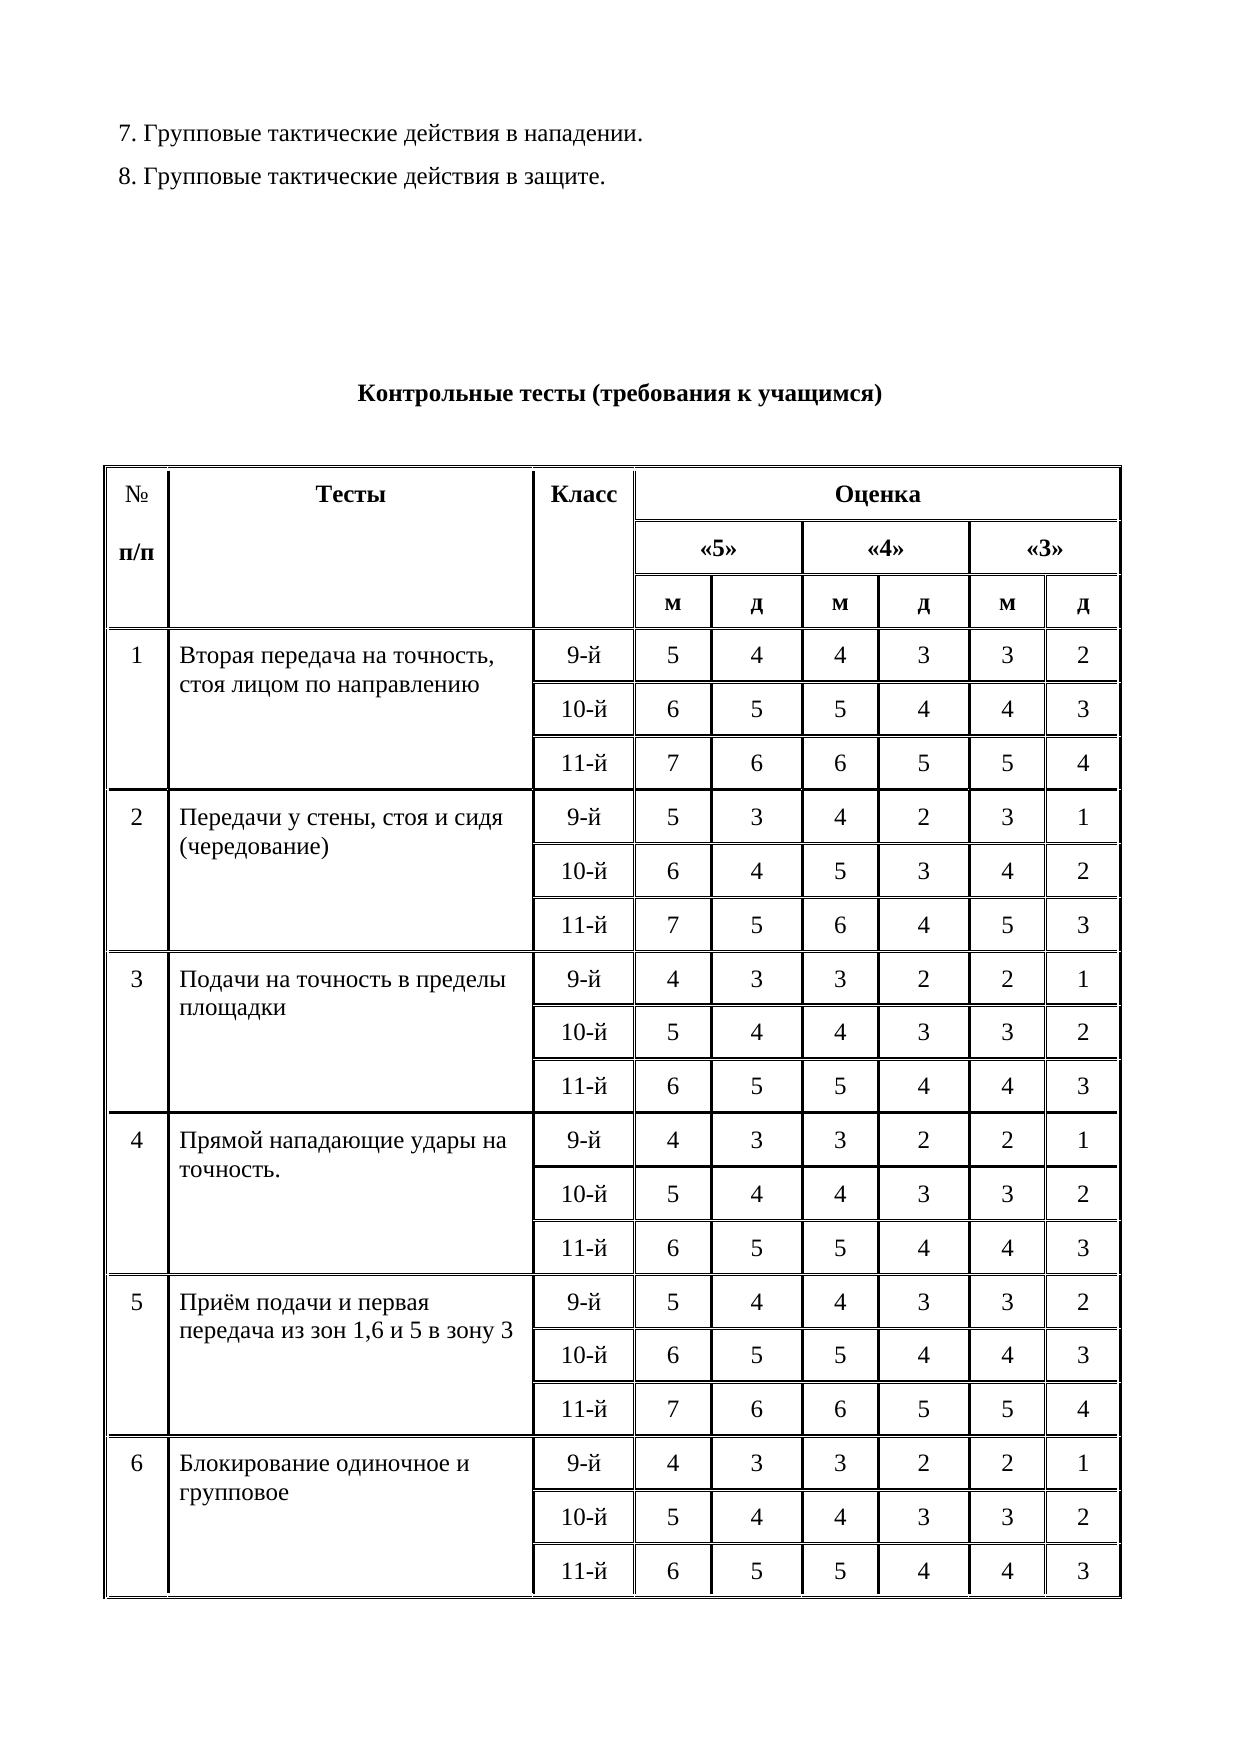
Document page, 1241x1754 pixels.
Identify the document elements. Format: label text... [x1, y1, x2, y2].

table_cell 2 [1046, 1273, 1121, 1326]
table_cell 9-й [535, 791, 633, 842]
table_cell 4 [971, 1222, 1044, 1273]
table_cell 4 [1047, 734, 1120, 788]
table_cell 3 [804, 1438, 877, 1488]
table_cell 4 [804, 1276, 877, 1326]
table_cell 3 [1046, 896, 1121, 949]
table_cell 5 [880, 1384, 968, 1434]
table_cell 3 [713, 1114, 801, 1165]
table_cell 6 [636, 1330, 710, 1380]
table_cell 9-й [535, 953, 633, 1003]
table_header № п/п [105, 466, 168, 626]
table_cell 5 [804, 1061, 877, 1111]
table_cell 5 [636, 1492, 710, 1542]
table_cell 3 [880, 845, 968, 896]
table_header Тесты [168, 466, 533, 626]
table_cell 6 [635, 1545, 711, 1596]
table_cell 4 [804, 791, 877, 842]
table_cell 3 [971, 791, 1044, 842]
table_cell Подачи на точность в пределы площадки [170, 953, 532, 1111]
table_cell 4 [880, 684, 968, 734]
table_cell 3 [1047, 1326, 1120, 1380]
table_cell 2 [880, 953, 968, 1003]
table_cell 3 [804, 1114, 877, 1165]
table_cell 3 [713, 791, 801, 842]
table_cell 1 [1047, 788, 1121, 842]
table_cell 2 [880, 1438, 968, 1488]
table_cell 4 [880, 1061, 968, 1111]
table_cell 6 [636, 845, 710, 896]
table_cell 2 [880, 1114, 968, 1165]
table_cell «5» [636, 522, 801, 572]
table_cell 4 [713, 630, 801, 680]
table_cell 5 [713, 1222, 801, 1273]
table_cell 4 [878, 1545, 969, 1596]
table_cell 1 [107, 626, 167, 788]
table_cell 5 [971, 899, 1044, 949]
table_cell 9-й [535, 630, 633, 680]
table_cell 7 [636, 1384, 710, 1434]
table_cell «4» [804, 522, 968, 572]
table_cell 2 [971, 1114, 1044, 1165]
table_cell 4 [1047, 1380, 1120, 1434]
table_header Класс [533, 468, 635, 626]
table_cell «3» [969, 519, 1121, 572]
table_cell 3 [804, 953, 877, 1003]
table_cell 4 [713, 1168, 801, 1219]
table_cell 4 [804, 1492, 877, 1542]
table_cell 3 [880, 1276, 968, 1326]
table_cell 5 [713, 1330, 801, 1380]
table_cell 4 [971, 845, 1044, 896]
table_cell 3 [1046, 1219, 1121, 1273]
table_cell 10-й [535, 845, 633, 896]
table_cell 4 [804, 1168, 877, 1219]
table_cell 5 [636, 1007, 710, 1057]
table_cell д [880, 576, 968, 626]
table_cell 5 [971, 1384, 1044, 1434]
table_cell 2 [1047, 1165, 1119, 1219]
table_cell 7 [636, 738, 710, 788]
table_cell 3 [107, 950, 167, 1111]
table_cell 3 [971, 1492, 1044, 1542]
table_cell 1 [1047, 950, 1120, 1003]
table_cell 6 [804, 1384, 877, 1434]
table_cell 3 [971, 1007, 1044, 1057]
table_cell 9-й [535, 1438, 633, 1488]
table_cell 10-й [535, 1330, 633, 1380]
table_cell 5 [880, 738, 968, 788]
table_cell 5 [105, 1273, 168, 1434]
table_cell Прямой нападающие удары на точность. [170, 1114, 532, 1273]
table_cell 5 [713, 899, 801, 949]
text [118, 118, 1122, 190]
table_cell 11-й [535, 899, 633, 949]
table_cell 4 [713, 1276, 801, 1326]
table_cell 3 [713, 1438, 801, 1488]
table_cell 2 [971, 953, 1044, 1003]
table_cell 4 [713, 845, 801, 896]
table_cell 11-й [535, 1222, 633, 1273]
text Контрольные тесты (требования к учащимся) [118, 378, 1122, 407]
table_cell 5 [971, 738, 1044, 788]
table_cell 4 [636, 953, 710, 1003]
table_cell 5 [804, 1222, 877, 1273]
table_cell 4 [880, 1330, 968, 1380]
table_cell 4 [971, 1330, 1044, 1380]
table_cell 10-й [535, 1492, 633, 1542]
table_cell 2 [1046, 842, 1121, 896]
table_cell 4 [880, 899, 968, 949]
table_cell 6 [804, 738, 877, 788]
table_cell 4 [107, 1111, 167, 1273]
table_cell 11-й [535, 1061, 633, 1111]
table_cell Вторая передача на точность, стоя лицом по направлению [170, 630, 532, 788]
table_cell 9-й [535, 1114, 633, 1165]
table_cell 4 [636, 1438, 710, 1488]
table_cell 4 [880, 1222, 968, 1273]
table_cell 4 [636, 1114, 710, 1165]
table_cell 2 [880, 791, 968, 842]
table_cell 5 [802, 1545, 878, 1596]
table_cell м [804, 576, 877, 626]
table_cell 2 [971, 1438, 1044, 1488]
table_cell 6 [636, 684, 710, 734]
table_cell 11-й [533, 1545, 635, 1596]
table_cell м [636, 576, 710, 626]
table_cell 5 [636, 791, 710, 842]
table_cell 1 [1047, 1111, 1119, 1165]
table_cell 5 [636, 1276, 710, 1326]
table_cell 3 [971, 1276, 1044, 1326]
table_cell 5 [636, 630, 710, 680]
table_cell 3 [880, 630, 968, 680]
table_cell 4 [713, 1492, 801, 1542]
table_cell Передачи у стены, стоя и сидя (чередование) [170, 791, 532, 949]
table_cell 3 [971, 630, 1044, 680]
table_cell 5 [636, 1168, 710, 1219]
table_cell 4 [804, 630, 877, 680]
table_cell 3 [713, 953, 801, 1003]
table_cell 6 [636, 1222, 710, 1273]
table_cell 7 [636, 899, 710, 949]
table_cell 11-й [535, 738, 633, 788]
table_cell 2 [105, 788, 167, 949]
table_cell 3 [1047, 680, 1120, 734]
table_cell д [713, 576, 801, 626]
table_cell Приём подачи и первая передача из зон 1,6 и 5 в зону 3 [170, 1276, 532, 1434]
table_cell 3 [880, 1492, 968, 1542]
table_cell 4 [713, 1007, 801, 1057]
table_cell д [1047, 573, 1120, 626]
table_cell 4 [969, 1545, 1046, 1596]
table_cell 10-й [535, 1168, 633, 1219]
table_cell 1 [1047, 1434, 1120, 1488]
table_cell 6 [804, 899, 877, 949]
table_cell 5 [713, 1061, 801, 1111]
table_cell 3 [971, 1168, 1044, 1219]
table_cell 4 [804, 1007, 877, 1057]
table_header Оценка [635, 468, 1119, 519]
table_cell 10-й [535, 1007, 633, 1057]
table_cell 3 [1046, 1542, 1121, 1596]
table_cell 3 [880, 1007, 968, 1057]
table_cell 6 [713, 738, 801, 788]
table_cell 4 [971, 684, 1044, 734]
table_cell 2 [1047, 1003, 1120, 1057]
table_cell 5 [804, 845, 877, 896]
table_cell Блокирование одиночное и групповое [168, 1438, 533, 1596]
table_cell 5 [713, 684, 801, 734]
table_cell 5 [711, 1545, 802, 1596]
table_cell 6 [107, 1434, 168, 1596]
table_cell 9-й [535, 1276, 633, 1326]
table_cell 4 [971, 1061, 1044, 1111]
table_cell 10-й [535, 684, 633, 734]
table_cell 2 [1047, 1488, 1120, 1542]
table_cell 6 [636, 1061, 710, 1111]
table_cell 3 [880, 1168, 968, 1219]
table_cell м [971, 576, 1044, 626]
table_cell 2 [1047, 626, 1120, 680]
table_cell 3 [1047, 1057, 1120, 1111]
table_cell 5 [804, 1330, 877, 1380]
table_cell 5 [804, 684, 877, 734]
table_cell 6 [713, 1384, 801, 1434]
table_cell 11-й [535, 1384, 633, 1434]
